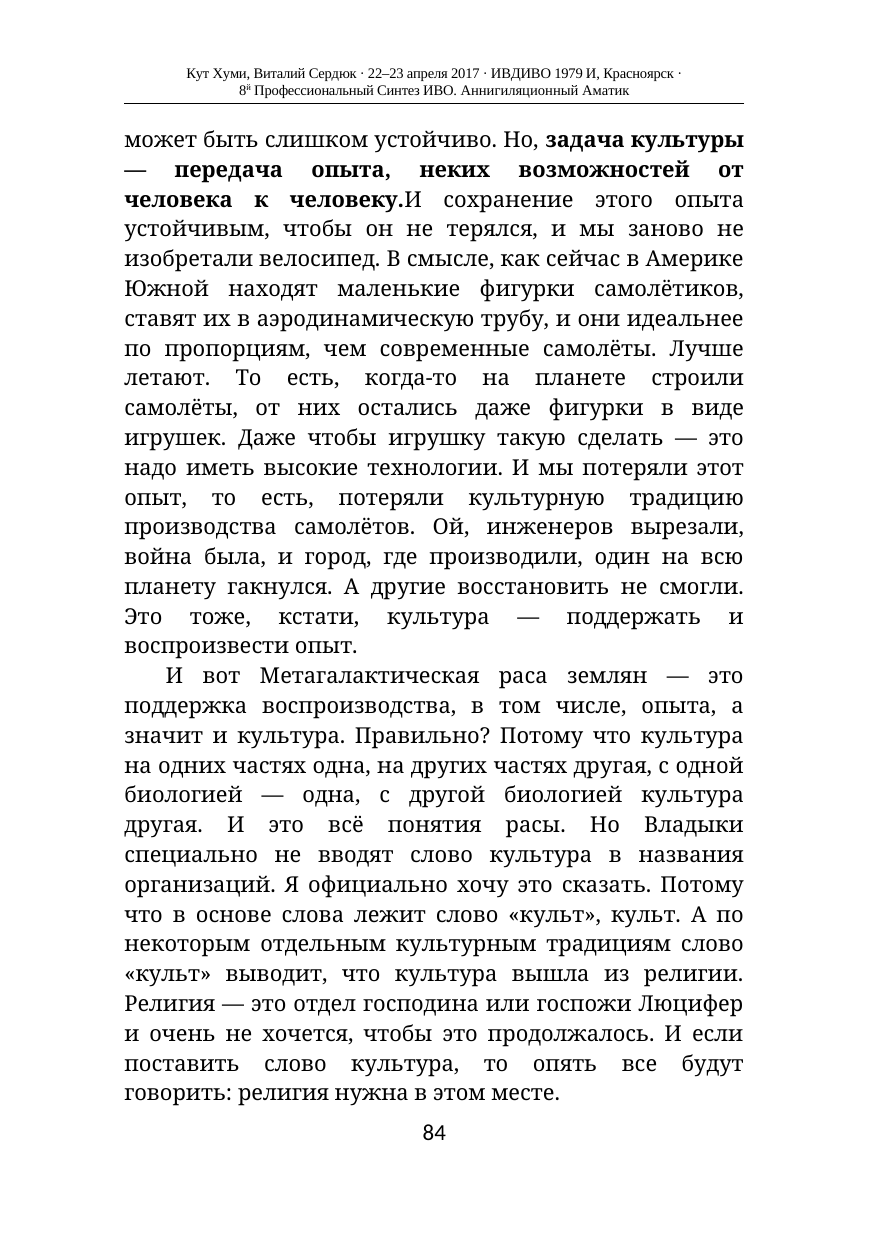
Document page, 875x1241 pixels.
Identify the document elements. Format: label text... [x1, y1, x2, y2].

text И вот Метагалактическая раса землян — это поддержка воспроизводства, в том числе, опыта, а значит и культура. Правильно? Потому что культура на одних частях одна, на других частях другая, с одной биологией — одна, с другой биологией культура другая. И это всё понятия расы. Но Владыки специально не вводят слово культура в названия организаций. Я официально хочу это сказать. Потому что в основе слова лежит слово «культ», культ. А по некоторым отдельным культурным традициям слово «культ» выводит, что культура вышла из религии. Религия — это отдел господина или госпожи Люцифер и очень не хочется, чтобы это продолжалось. И если поставить слово культура, то опять все будут говорить: религия нужна в этом месте. [124, 660, 744, 1107]
